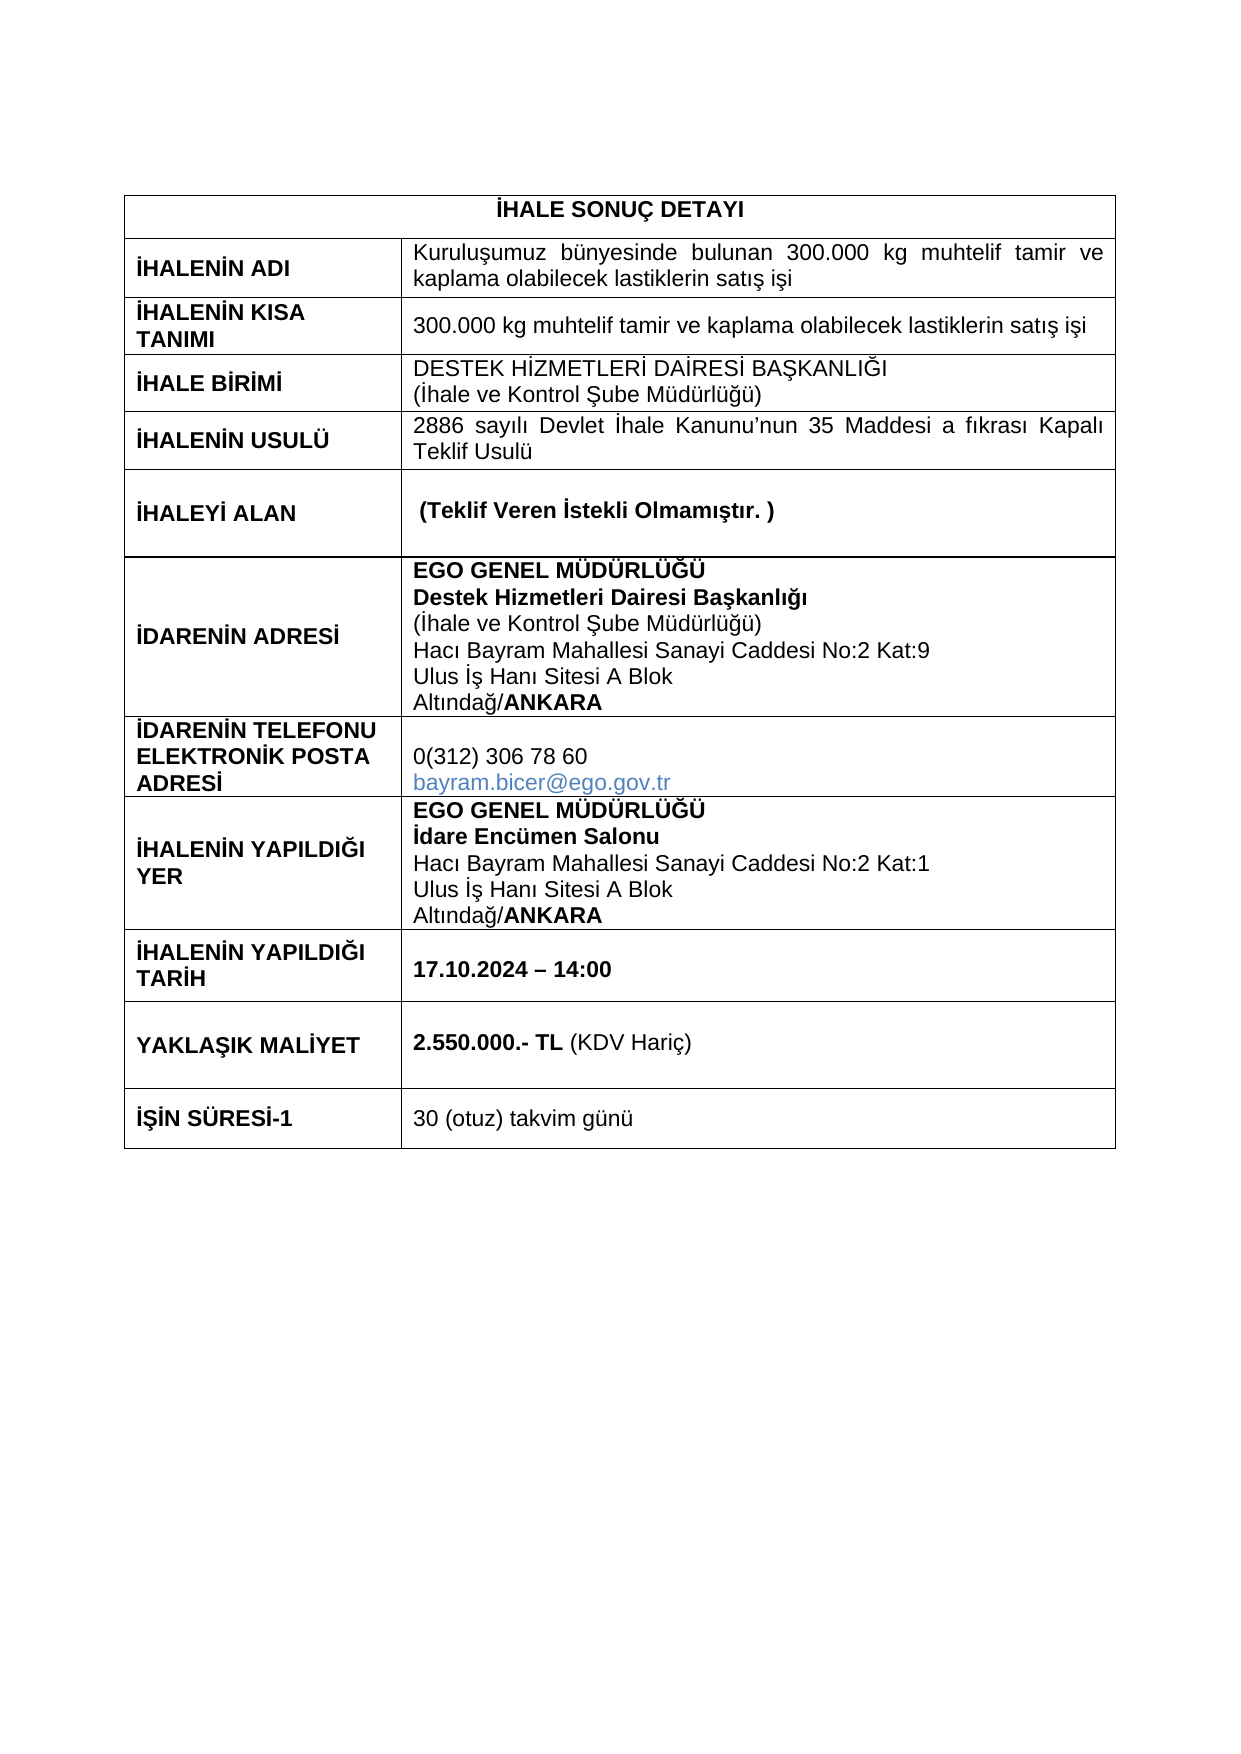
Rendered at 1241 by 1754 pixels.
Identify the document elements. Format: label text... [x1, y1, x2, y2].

table_cell 0(312) 306 78 60 bayram.bicer@ego.gov.tr [402, 717, 1115, 796]
table_cell İHALENİN USULÜ [125, 412, 401, 469]
table_cell İHALENİN YAPILDIĞI TARİH [125, 930, 401, 1001]
table_cell İHALEYİ ALAN [125, 470, 401, 556]
table_cell 30 (otuz) takvim günü [402, 1089, 1115, 1148]
table_cell EGO GENEL MÜDÜRLÜĞÜ Destek Hizmetleri Dairesi Başkanlığı (İhale ve Kontrol Şube Müdürlüğü) Hacı Bayram Mahallesi Sanayi Caddesi No:2 Kat:9 Ulus İş Hanı Sitesi A Blok Altındağ/ANKARA [402, 558, 1115, 716]
table_cell 2886 sayılı Devlet İhale Kanunu’nun 35 Maddesi a fıkrası Kapalı Teklif Usulü [402, 412, 1115, 469]
table_cell 2.550.000.- TL (KDV Hariç) [402, 1002, 1115, 1087]
table_cell EGO GENEL MÜDÜRLÜĞÜ İdare Encümen Salonu Hacı Bayram Mahallesi Sanayi Caddesi No:2 Kat:1 Ulus İş Hanı Sitesi A Blok Altındağ/ANKARA [402, 797, 1115, 929]
table_cell İDARENİN ADRESİ [125, 558, 401, 716]
table_cell İHALE BİRİMİ [125, 355, 401, 411]
table_cell Kuruluşumuz bünyesinde bulunan 300.000 kg muhtelif tamir ve kaplama olabilecek lastiklerin satış işi [402, 239, 1115, 297]
table_cell 300.000 kg muhtelif tamir ve kaplama olabilecek lastiklerin satış işi [402, 298, 1115, 353]
table_cell İŞİN SÜRESİ-1 [125, 1089, 401, 1148]
table_cell İHALENİN YAPILDIĞI YER [125, 797, 401, 929]
table_header İHALE SONUÇ DETAYI [125, 196, 1115, 238]
table_cell 17.10.2024 – 14:00 [402, 930, 1115, 1001]
table_cell İDARENİN TELEFONU ELEKTRONİK POSTA ADRESİ [125, 717, 401, 796]
table_cell İHALENİN KISA TANIMI [125, 298, 401, 353]
table_cell YAKLAŞIK MALİYET [125, 1002, 401, 1087]
table_cell DESTEK HİZMETLERİ DAİRESİ BAŞKANLIĞI (İhale ve Kontrol Şube Müdürlüğü) [402, 355, 1115, 411]
table_cell (Teklif Veren İstekli Olmamıştır. ) [402, 470, 1115, 556]
table_cell İHALENİN ADI [125, 239, 401, 297]
